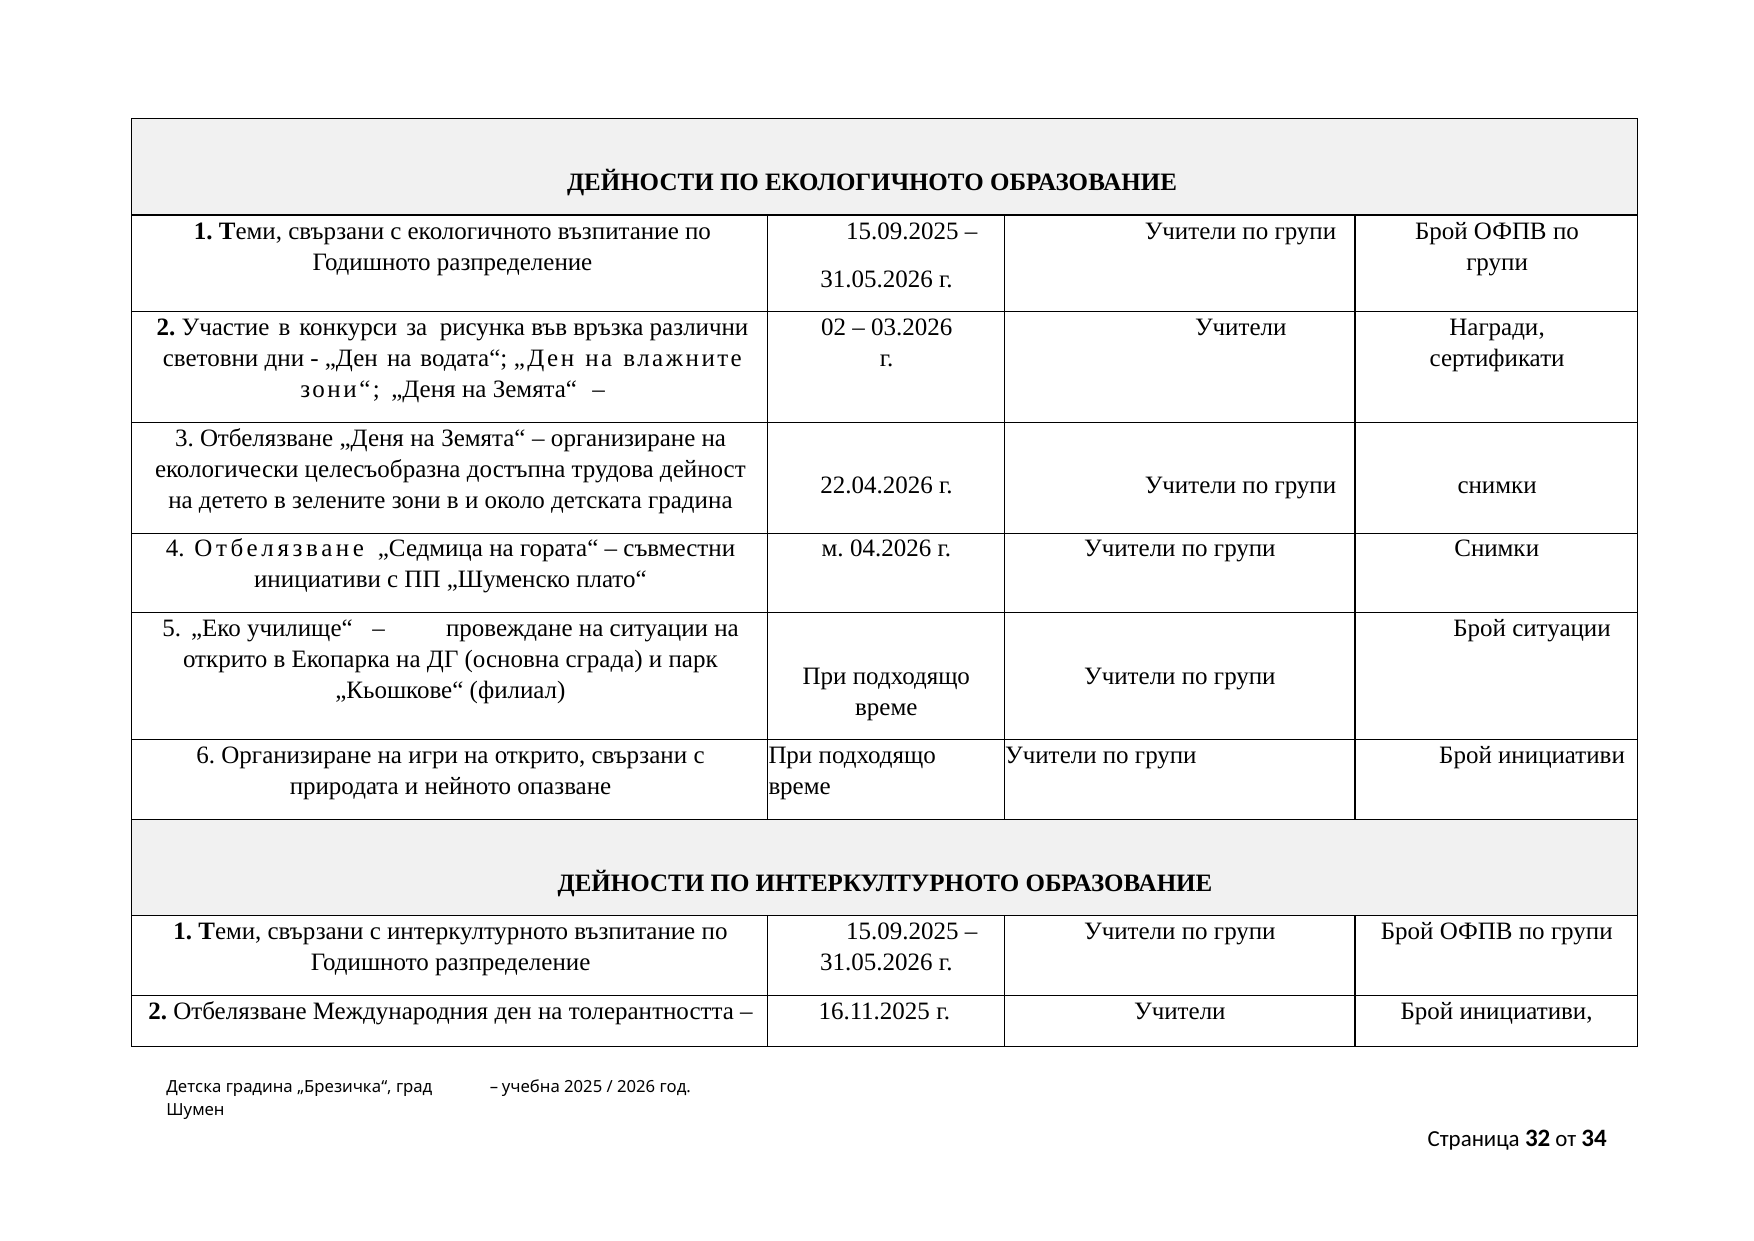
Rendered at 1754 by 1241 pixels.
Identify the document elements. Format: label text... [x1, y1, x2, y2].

table_cell При подходящо време [768, 613, 1004, 739]
table_cell 16.11.2025 г. [768, 996, 1004, 1046]
table_cell ДЕЙНОСТИ ПО ИНТЕРКУЛТУРНОТО ОБРАЗОВАНИЕ [132, 820, 1637, 915]
table_cell Учители [1005, 996, 1354, 1046]
table_cell Учители по групи [1005, 916, 1354, 995]
table_cell 6. Организиране на игри на открито, свързани с природата и нейното опазване [132, 740, 767, 819]
table_cell Учители по групи [1005, 216, 1354, 311]
table_cell Снимки [1356, 534, 1637, 612]
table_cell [132, 996, 767, 1046]
table_cell 15.09.2025 – 31.05.2026 г. [768, 916, 1004, 995]
table_cell 2. Участие в конкурси за рисунка във връзка различни световни дни - „Ден на водата“; „Ден на влажните зони“; „Деня на Земята“ – [132, 312, 767, 422]
table_cell 22.04.2026 г. [768, 423, 1004, 532]
table_cell 4. Отбелязване „Седмица на гората“ – съвместни инициативи с ПП „Шуменско плато“ [132, 534, 767, 612]
table_cell 1. Теми, свързани с интеркултурното възпитание по Годишното разпределение [132, 916, 767, 995]
table_cell Учители [1005, 312, 1354, 422]
table_cell Брой инициативи [1356, 740, 1637, 819]
table_cell Учители по групи [1005, 613, 1354, 739]
table_cell Учители по групи [1005, 534, 1354, 612]
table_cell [1356, 996, 1637, 1046]
table_cell Учители по групи [1005, 740, 1354, 819]
table_cell 15.09.2025 – 31.05.2026 г. [768, 216, 1004, 311]
table_cell Награди, сертификати [1356, 312, 1637, 422]
table_cell Брой ОФПВ по групи [1356, 916, 1637, 995]
table_cell Брой ОФПВ по групи [1356, 216, 1637, 311]
table_cell При подходящо време [768, 740, 1004, 819]
table_cell м. 04.2026 г. [768, 534, 1004, 612]
table_cell 3. Отбелязване „Деня на Земята“ – организиране на екологически целесъобразна достъпна трудова дейност на детето в зелените зони в и около детската градина [132, 423, 767, 532]
table_cell ДЕЙНОСТИ ПО ЕКОЛОГИЧНОТО ОБРАЗОВАНИЕ [132, 119, 1637, 214]
table_cell снимки [1356, 423, 1637, 532]
table_cell Брой ситуации [1356, 613, 1637, 739]
table_cell 1. Теми, свързани с екологичното възпитание по Годишното разпределение [132, 216, 767, 311]
table_cell 5. „Еко училище“ – провеждане на ситуации на открито в Екопарка на ДГ (основна сграда) и парк „Кьошкове“ (филиал) [132, 613, 767, 739]
table_cell 02 – 03.2026 г. [768, 312, 1004, 422]
table_cell Учители по групи [1005, 423, 1354, 532]
